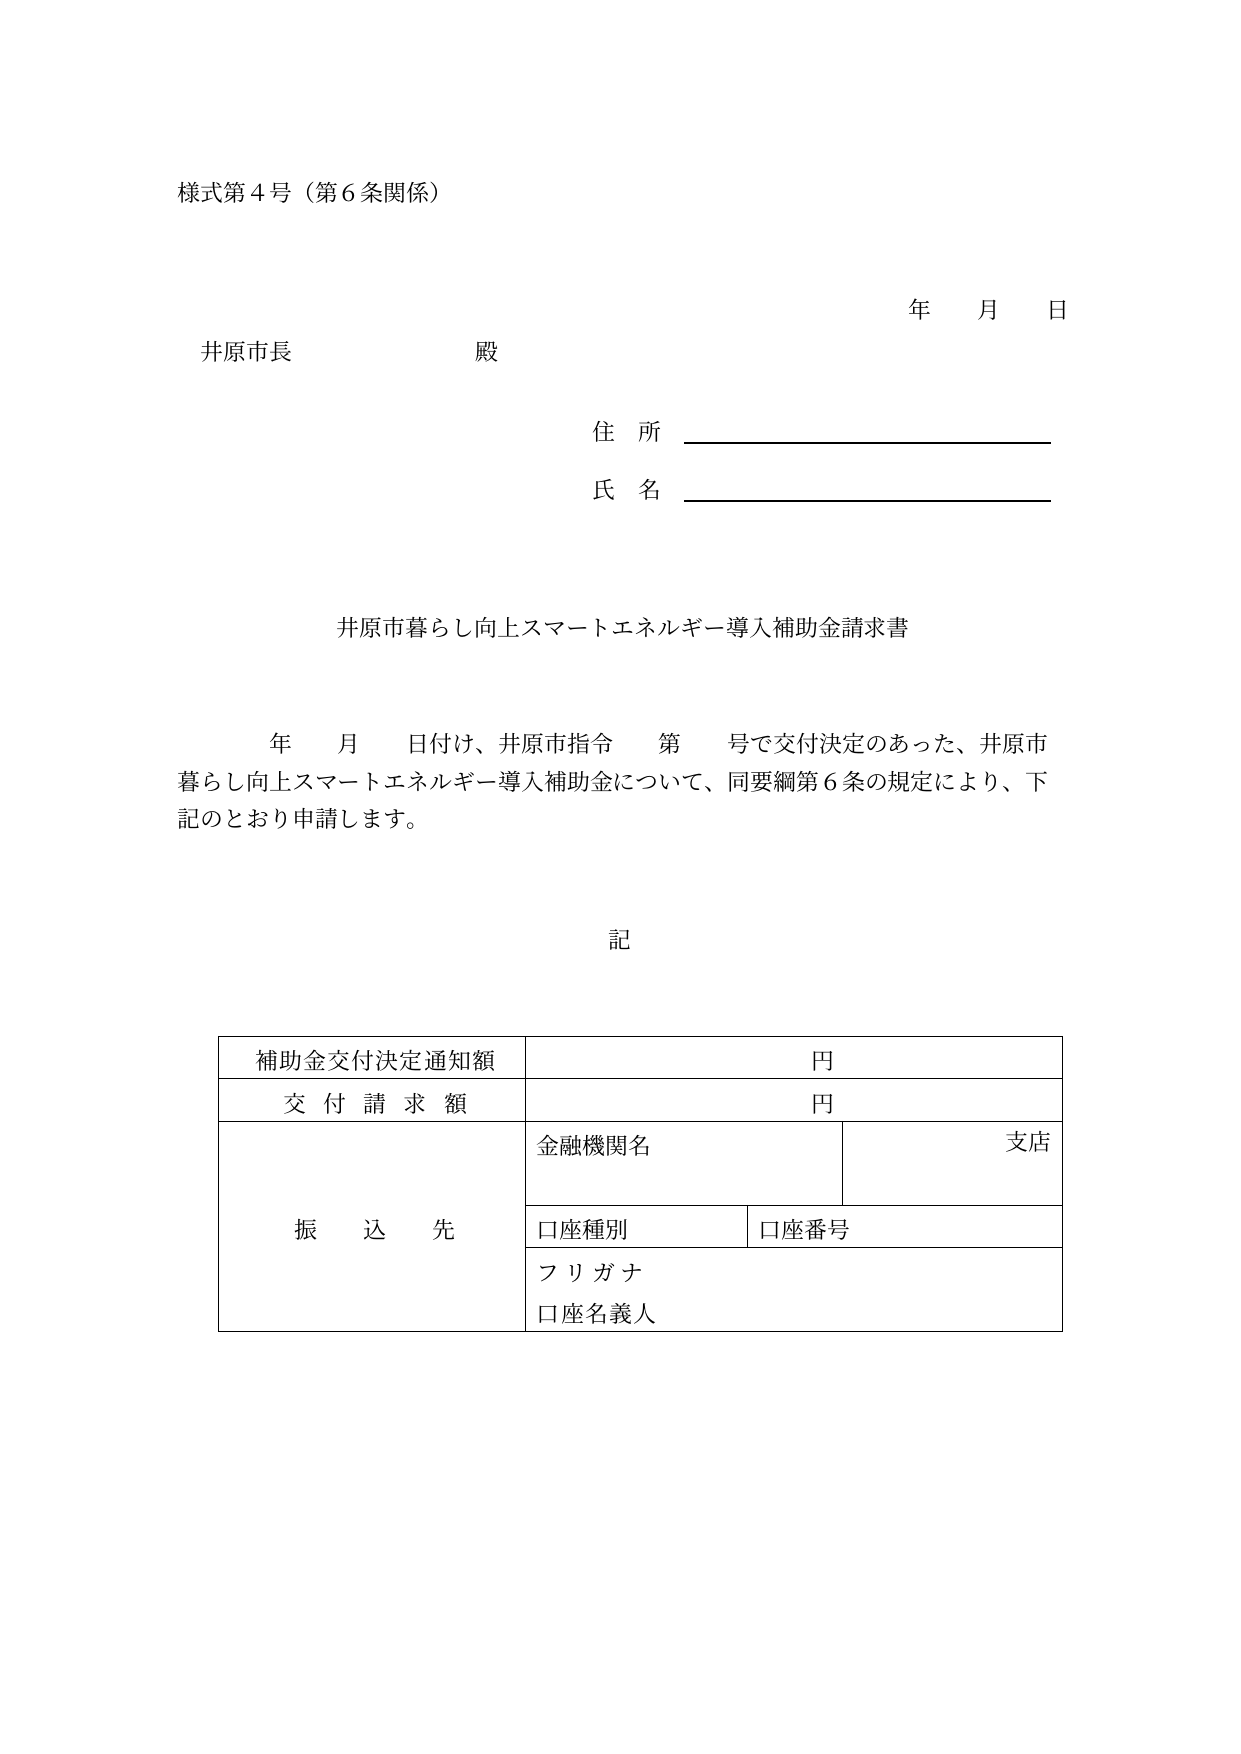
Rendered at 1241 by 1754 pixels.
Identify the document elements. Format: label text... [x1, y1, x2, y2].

table_cell 口座種別 [526, 1206, 747, 1247]
table_header 円 [526, 1037, 1062, 1078]
table_cell 振込先 [219, 1122, 525, 1331]
table_header 補助金交付決定通知額 [219, 1037, 525, 1078]
table_cell 支店 [843, 1122, 1062, 1205]
text 井原市長 殿 [177, 332, 1069, 369]
text 井原市暮らし向上スマートエネルギー導入補助金請求書 [177, 607, 1069, 645]
text 住 所 [177, 411, 1069, 449]
text 氏 名 [177, 470, 1069, 507]
text 年 月 日付け、井原市指令 第 号で交付決定のあった、井原市暮らし向上スマートエネルギー導入補助金について、同要綱第６条の規定により、下記のとおり申請します。 [177, 724, 1069, 836]
subtitle 記 [177, 919, 1063, 957]
text 様式第４号（第６条関係） [177, 172, 1063, 210]
table_cell フリガナ 口座名義人 [526, 1248, 1062, 1331]
table_cell 金融機関名 [526, 1122, 842, 1205]
table_cell 円 [526, 1079, 1062, 1121]
table_cell 口座番号 [748, 1206, 1062, 1247]
table_cell 交付請求額 [219, 1079, 525, 1121]
text 年 月 日 [177, 290, 1069, 327]
